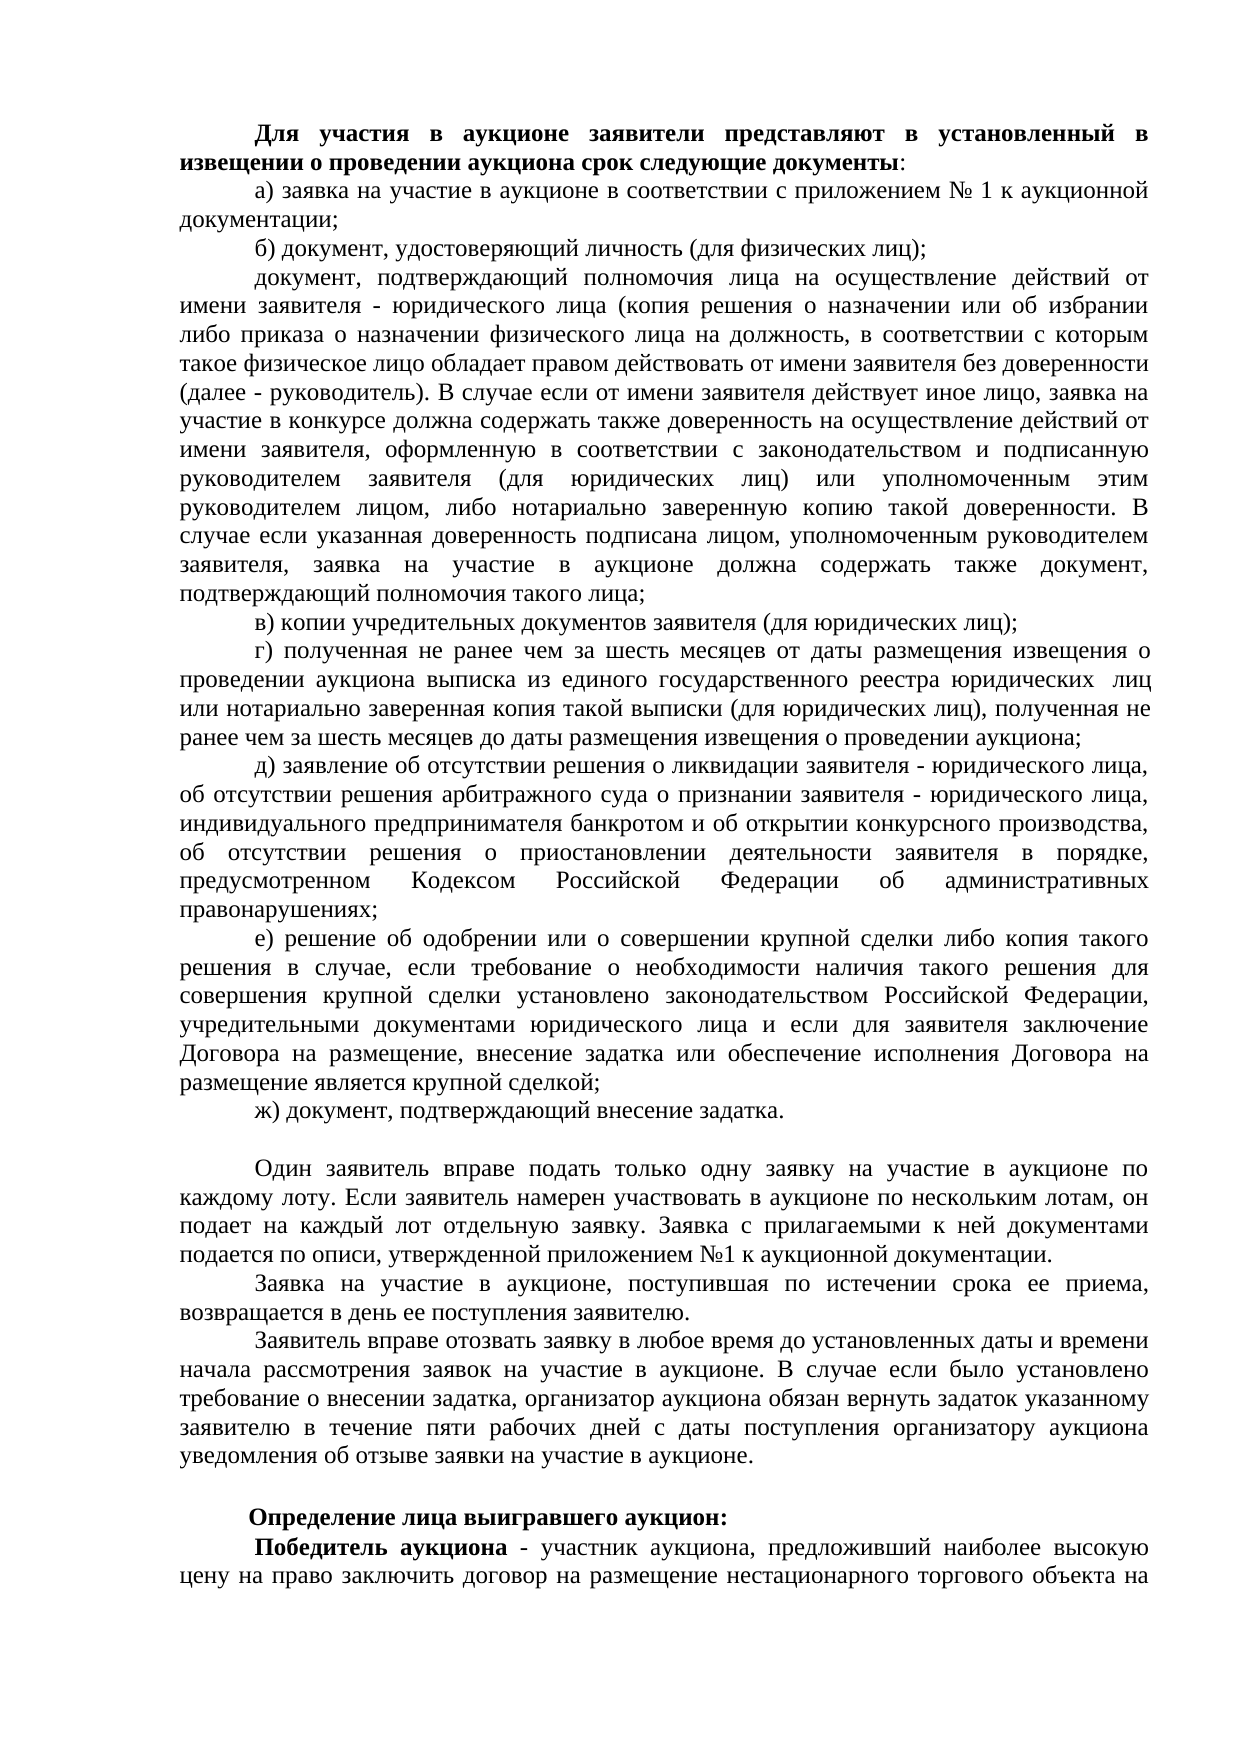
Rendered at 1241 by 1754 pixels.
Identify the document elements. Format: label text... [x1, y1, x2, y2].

text Определение лица выигравшего аукцион: [177, 1498, 1152, 1532]
text в) копии учредительных документов заявителя (для юридических лиц); [179, 607, 1152, 636]
text е) решение об одобрении или о совершении крупной сделки либо копия такого решения в случае, если требование о необходимости наличия такого решения для совершения крупной сделки установлено законодательством Российской Федерации, учредительными документами юридического лица и если для заявителя заключение Договора на размещение, внесение задатка или обеспечение исполнения Договора на размещение является крупной сделкой; [179, 923, 1149, 1096]
text а) заявка на участие в аукционе в соответствии с приложением № 1 к аукционной документации; [179, 176, 1149, 233]
text б) документ, удостоверяющий личность (для физических лиц); [179, 233, 1149, 262]
text Заявитель вправе отозвать заявку в любое время до установленных даты и времени начала рассмотрения заявок на участие в аукционе. В случае если было установлено требование о внесении задатка, организатор аукциона обязан вернуть задаток указанному заявителю в течение пяти рабочих дней с даты поступления организатору аукциона уведомления об отзыве заявки на участие в аукционе. [179, 1326, 1149, 1469]
text Для участия в аукционе заявители представляют в установленный в извещении о проведении аукциона срок следующие документы: [179, 118, 1149, 176]
text д) заявление об отсутствии решения о ликвидации заявителя - юридического лица, об отсутствии решения арбитражного суда о признании заявителя - юридического лица, индивидуального предпринимателя банкротом и об открытии конкурсного производства, об отсутствии решения о приостановлении деятельности заявителя в порядке, предусмотренном Кодексом Российской Федерации об административных правонарушениях; [179, 751, 1149, 923]
text ж) документ, подтверждающий внесение задатка. [179, 1096, 1149, 1124]
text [179, 1532, 1149, 1589]
text г) полученная не ранее чем за шесть месяцев от даты размещения извещения о проведении аукциона выписка из единого государственного реестра юридических лиц или нотариально заверенная копия такой выписки (для юридических лиц), полученная не ранее чем за шесть месяцев до даты размещения извещения о проведении аукциона; [179, 636, 1152, 751]
text Заявка на участие в аукционе, поступившая по истечении срока ее приема, возвращается в день ее поступления заявителю. [179, 1268, 1149, 1326]
text Один заявитель вправе подать только одну заявку на участие в аукционе по каждому лоту. Если заявитель намерен участвовать в аукционе по нескольким лотам, он подает на каждый лот отдельную заявку. Заявка с прилагаемыми к ней документами подается по описи, утвержденной приложением №1 к аукционной документации. [179, 1153, 1149, 1268]
text документ, подтверждающий полномочия лица на осуществление действий от имени заявителя - юридического лица (копия решения о назначении или об избрании либо приказа о назначении физического лица на должность, в соответствии с которым такое физическое лицо обладает правом действовать от имени заявителя без доверенности (далее - руководитель). В случае если от имени заявителя действует иное лицо, заявка на участие в конкурсе должна содержать также доверенность на осуществление действий от имени заявителя, оформленную в соответствии с законодательством и подписанную руководителем заявителя (для юридических лиц) или уполномоченным этим руководителем лицом, либо нотариально заверенную копию такой доверенности. В случае если указанная доверенность подписана лицом, уполномоченным руководителем заявителя, заявка на участие в аукционе должна содержать также документ, подтверждающий полномочия такого лица; [179, 262, 1149, 607]
